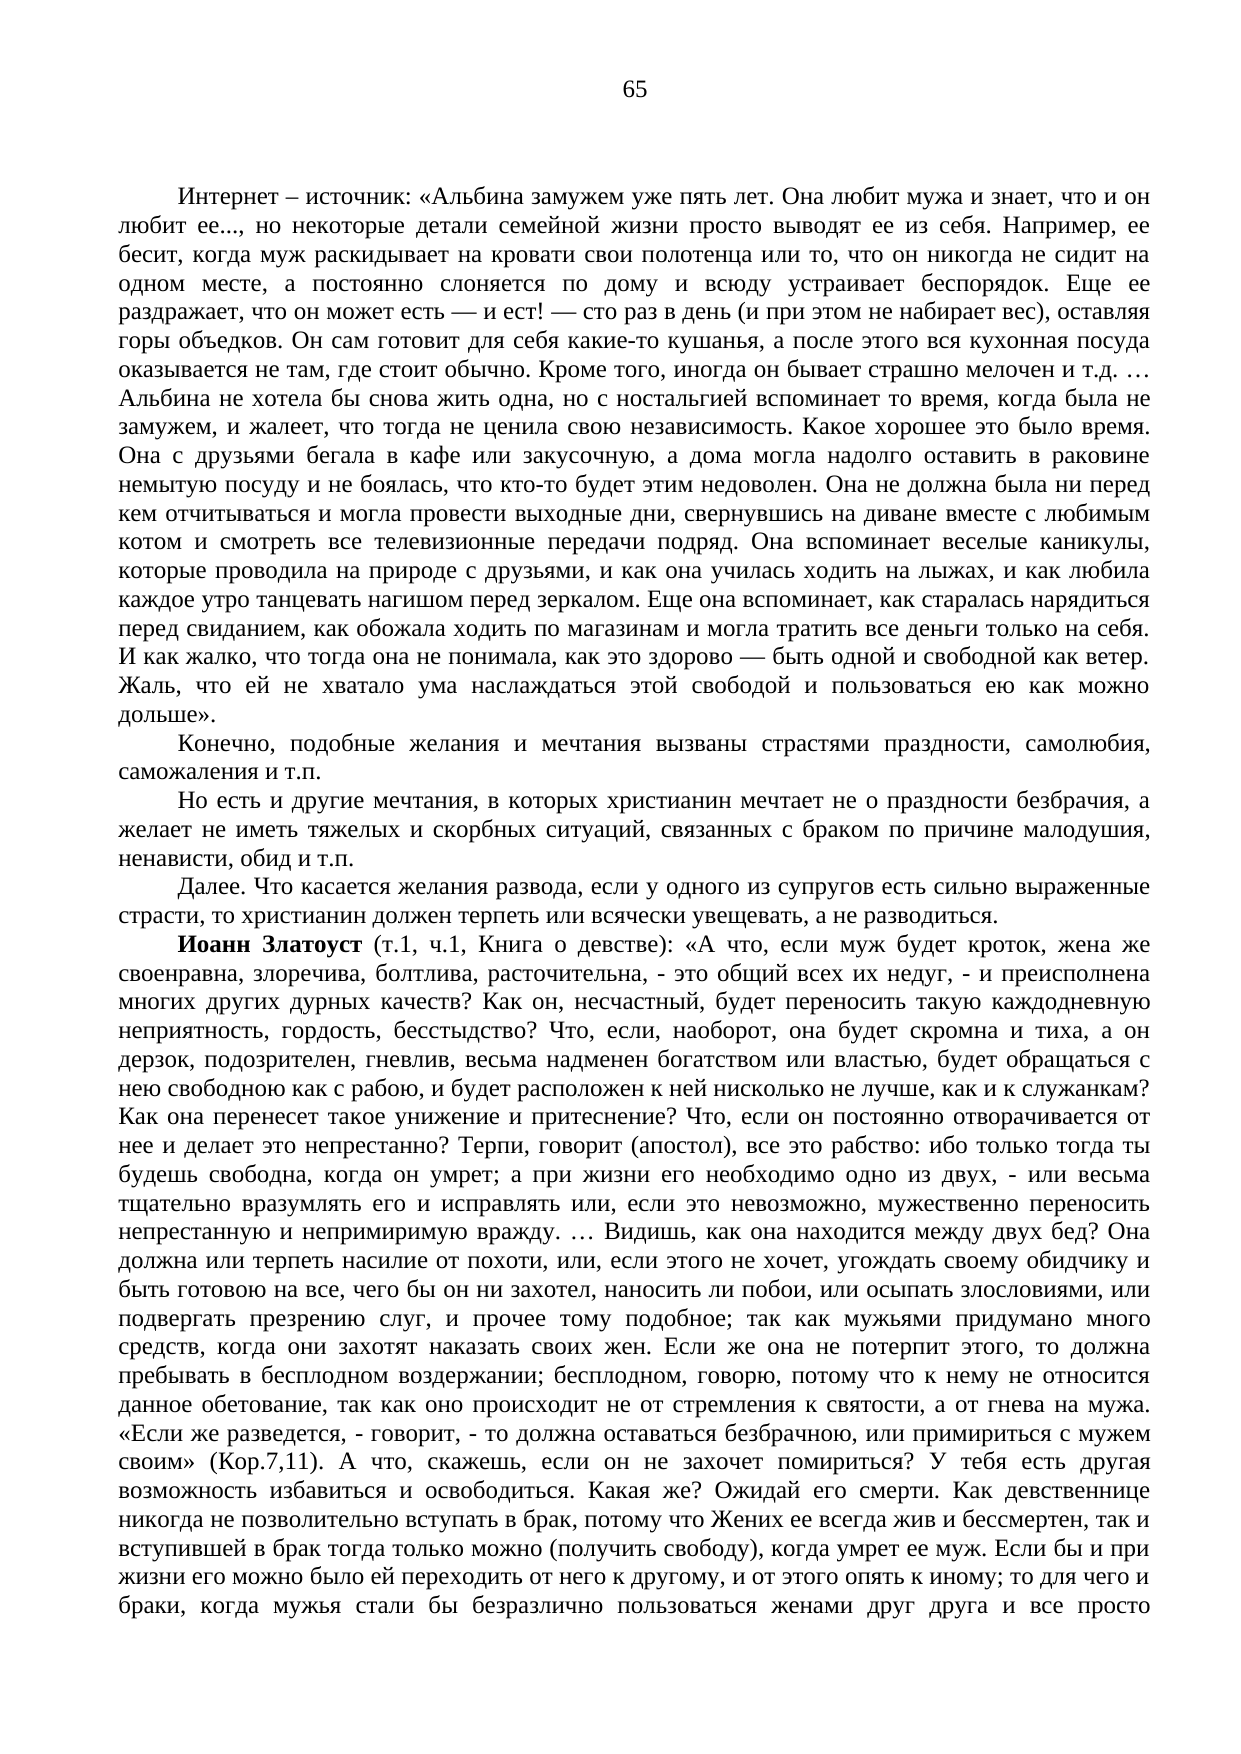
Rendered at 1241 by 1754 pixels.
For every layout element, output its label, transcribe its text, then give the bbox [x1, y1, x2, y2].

text Но есть и другие мечтания, в которых христианин мечтает не о праздности безбрачия, а желает не иметь тяжелых и скорбных ситуаций, связанных с браком по причине малодушия, ненависти, обид и т.п. [118, 785, 1152, 871]
text Конечно, подобные желания и мечтания вызваны страстями праздности, самолюбия, саможаления и т.п. [118, 728, 1152, 785]
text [118, 929, 1152, 1619]
text Интернет – источник: «Альбина замужем уже пять лет. Она любит мужа и знает, что и он любит ее..., но некоторые детали семейной жизни просто выводят ее из себя. Например, ее бесит, когда муж раскидывает на кровати свои полотенца или то, что он никогда не сидит на одном месте, а постоянно слоняется по дому и всюду устраивает беспорядок. Еще ее раздражает, что он может есть — и ест! — сто раз в день (и при этом не набирает вес), оставляя горы объедков. Он сам готовит для себя какие-то кушанья, а после этого вся кухонная посуда оказывается не там, где стоит обычно. Кроме того, иногда он бывает страшно мелочен и т.д. … Альбина не хотела бы снова жить одна, но с ностальгией вспоминает то время, когда была не замужем, и жалеет, что тогда не ценила свою независимость. Какое хорошее это было время. Она с друзьями бегала в кафе или закусочную, а дома могла надолго оставить в раковине немытую посуду и не боялась, что кто-то будет этим недоволен. Она не должна была ни перед кем отчитываться и могла провести выходные дни, свернувшись на диване вместе с любимым котом и смотреть все телевизионные передачи подряд. Она вспоминает веселые каникулы, которые проводила на природе с друзьями, и как она училась ходить на лыжах, и как любила каждое утро танцевать нагишом перед зеркалом. Еще она вспоминает, как старалась нарядиться перед свиданием, как обожала ходить по магазинам и могла тратить все деньги только на себя. И как жалко, что тогда она не понимала, как это здорово — быть одной и свободной как ветер. Жаль, что ей не хватало ума наслаждаться этой свободой и пользоваться ею как можно дольше». [118, 181, 1152, 728]
text Далее. Что касается желания развода, если у одного из супругов есть сильно выраженные страсти, то христианин должен терпеть или всячески увещевать, а не разводиться. [118, 871, 1152, 929]
